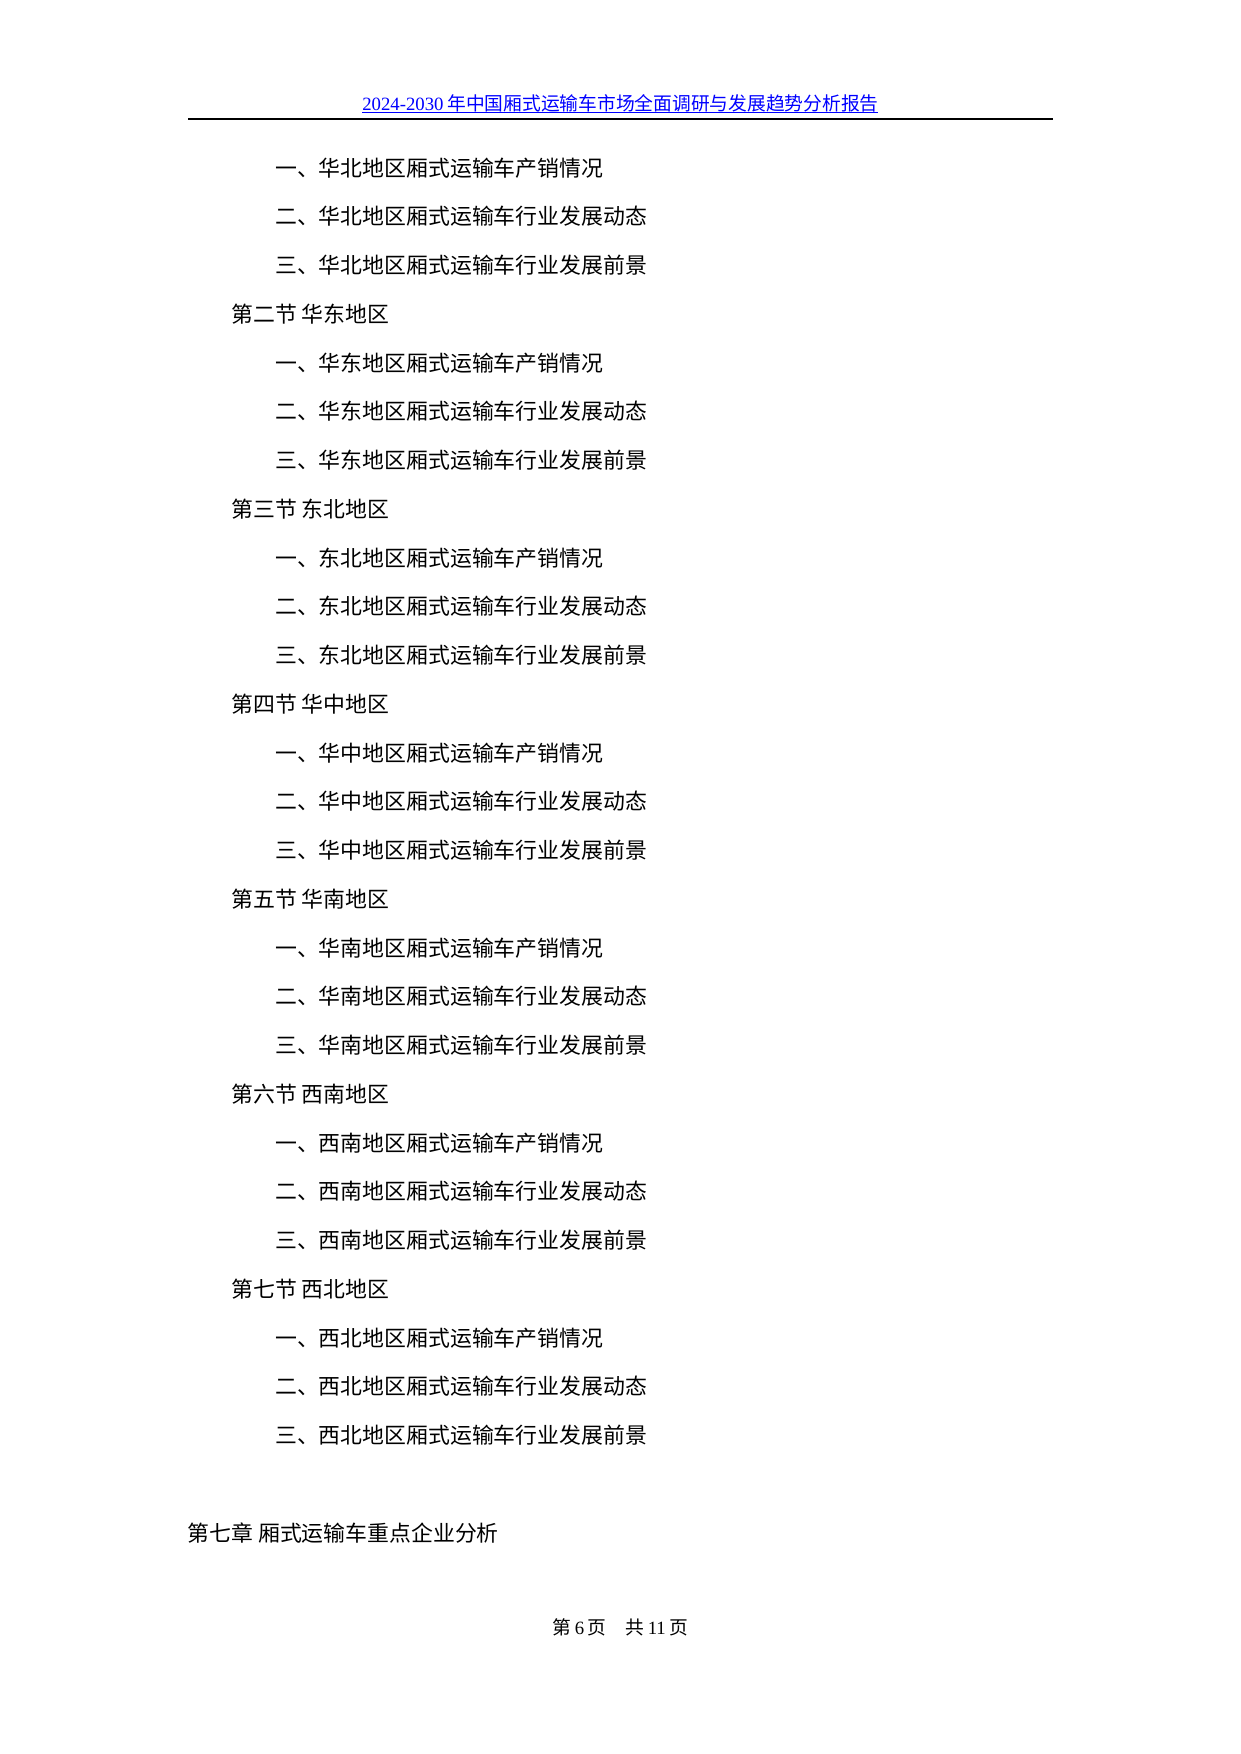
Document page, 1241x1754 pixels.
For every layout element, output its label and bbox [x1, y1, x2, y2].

text [187, 150, 1053, 1548]
